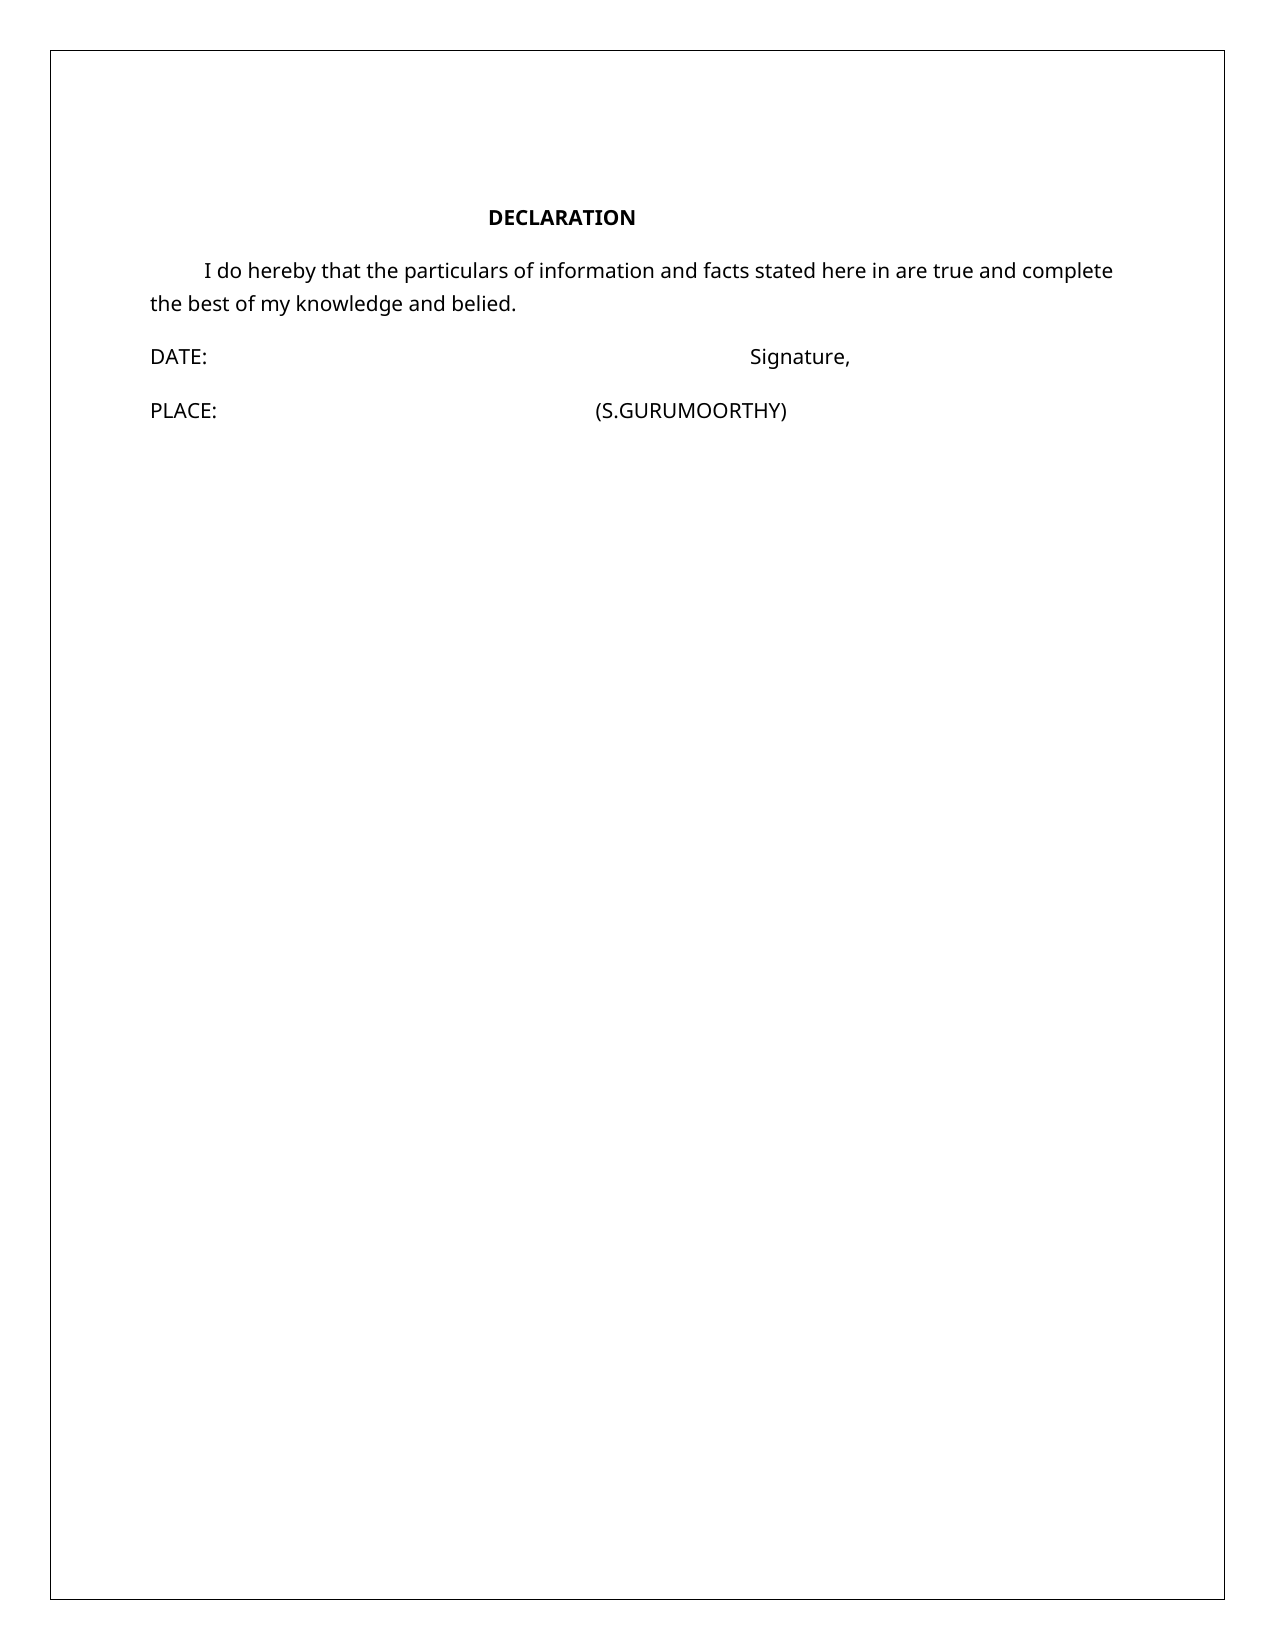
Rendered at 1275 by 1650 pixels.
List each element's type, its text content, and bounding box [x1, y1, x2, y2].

text DATE: Signature, [150, 342, 1125, 371]
text DECLARATION [375, 203, 1125, 231]
text PLACE: (S.GURUMOORTHY) [150, 396, 1125, 424]
text I do hereby that the particulars of information and facts stated here in are true and complete the best of my knowledge and belied. [150, 256, 1125, 317]
